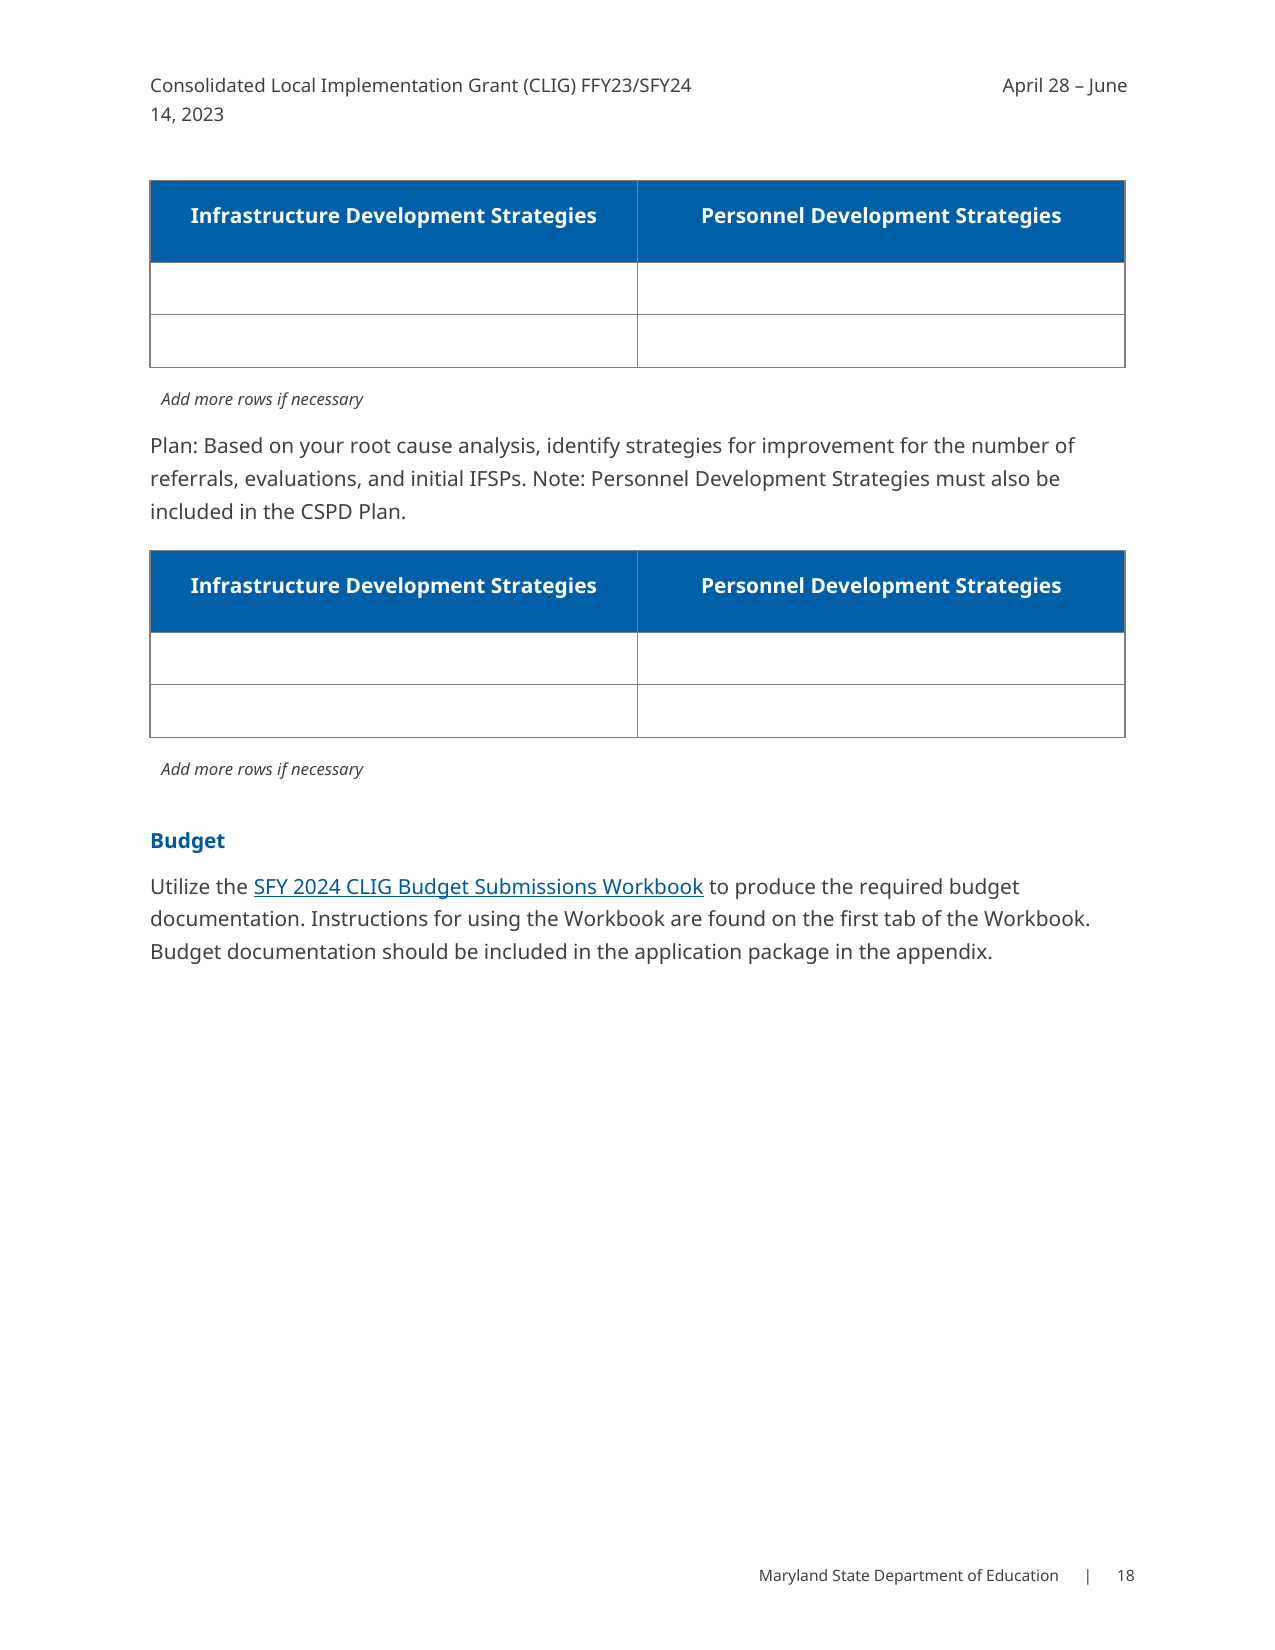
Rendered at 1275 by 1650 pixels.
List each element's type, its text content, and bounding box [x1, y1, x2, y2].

table_cell Add more rows if necessary [150, 368, 1125, 419]
table_header Infrastructure Development Strategies [151, 551, 637, 632]
table_cell [638, 315, 1124, 367]
table_cell [638, 685, 1124, 737]
table_header Personnel Development Strategies [638, 551, 1124, 632]
table_header Personnel Development Strategies [638, 181, 1124, 262]
table_cell [151, 633, 637, 684]
table_cell [638, 633, 1124, 684]
text Utilize the SFY 2024 CLIG Budget Submissions Workbook to produce the required budget documentation. Instructions for using the Workbook are found on the first tab of the Workbook. Budget documentation should be included in the application package in the appendix. [150, 872, 1125, 965]
table_cell [638, 263, 1124, 314]
table_cell Add more rows if necessary [150, 738, 1125, 789]
table_cell [151, 263, 637, 314]
subtitle Budget [150, 827, 1125, 855]
table_cell [151, 315, 637, 367]
table_header Infrastructure Development Strategies [151, 181, 637, 262]
table_cell [151, 685, 637, 737]
text Plan: Based on your root cause analysis, identify strategies for improvement for the number of referrals, evaluations, and initial IFSPs. Note: Personnel Development Strategies must also be included in the CSPD Plan. [150, 432, 1125, 525]
